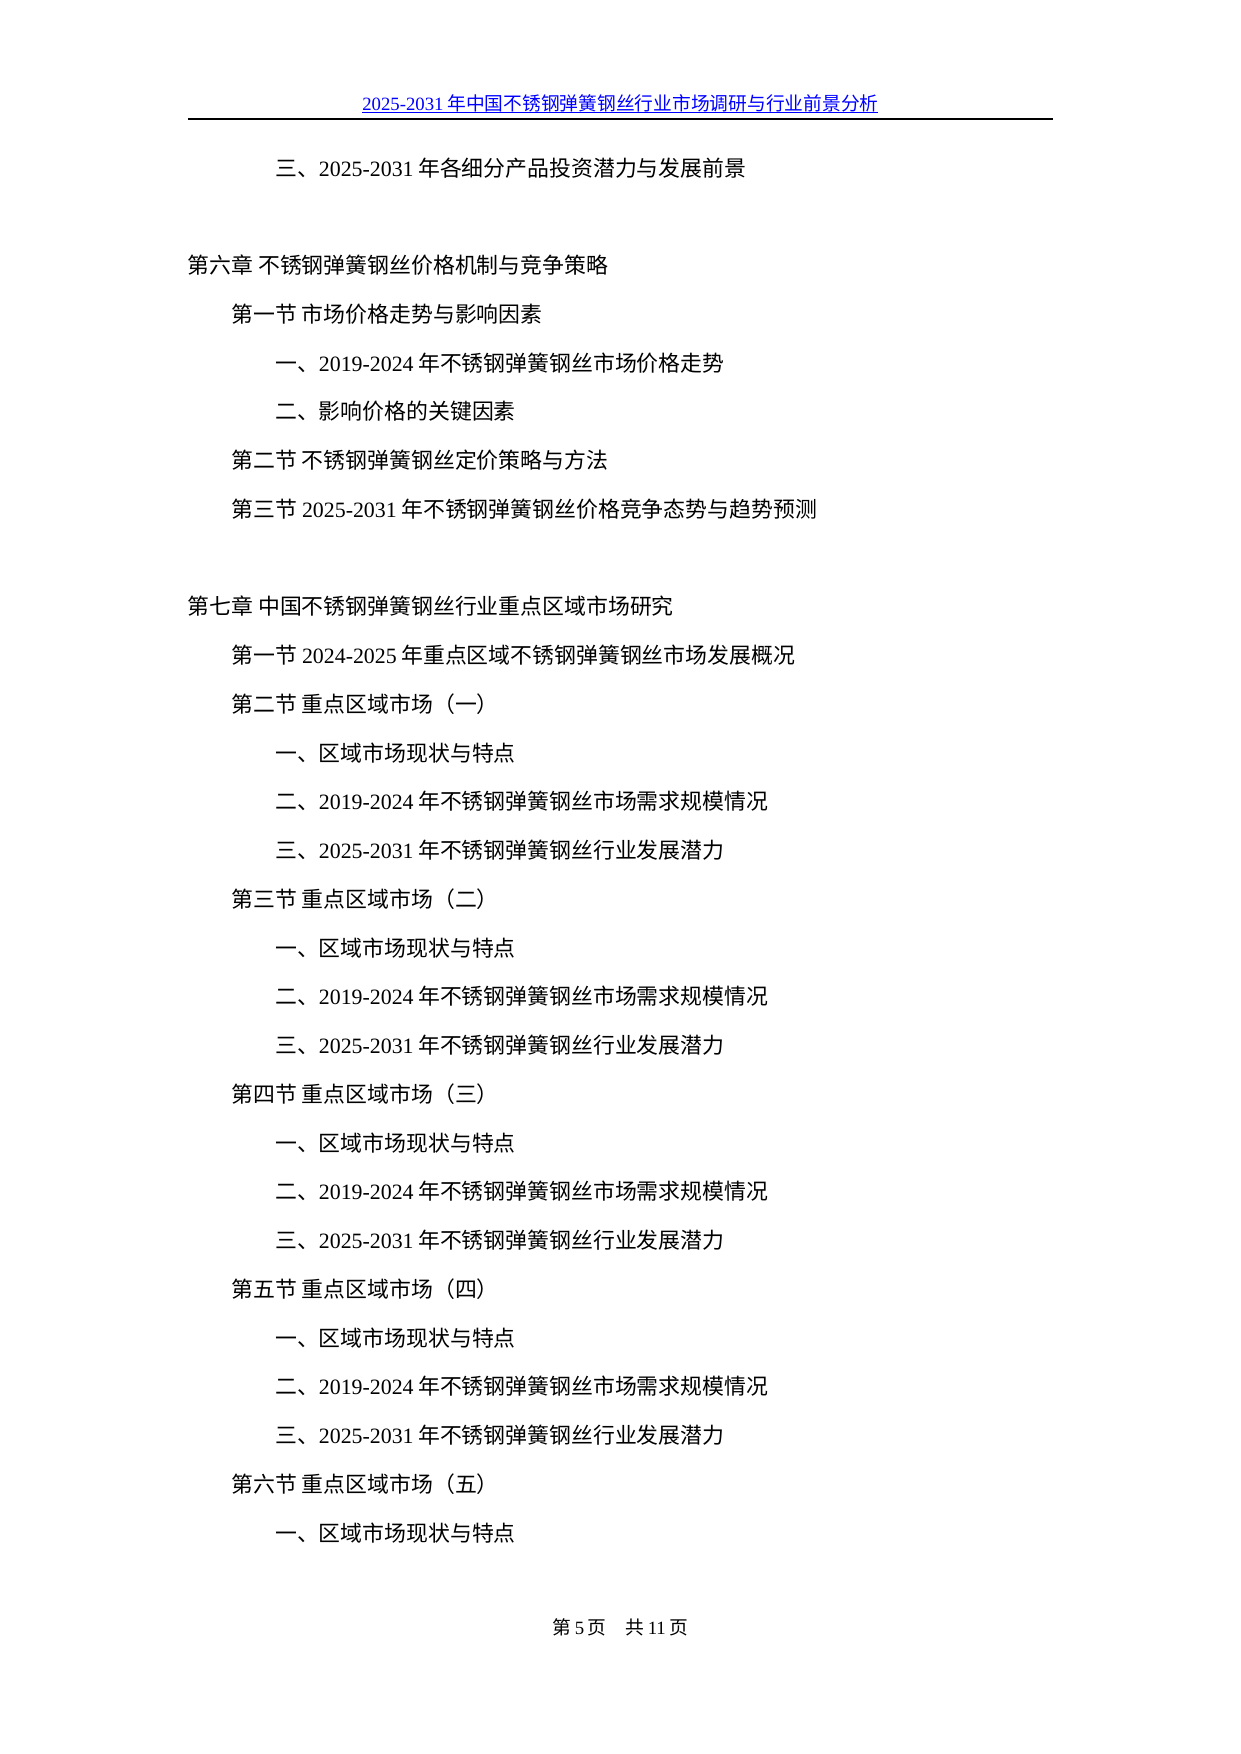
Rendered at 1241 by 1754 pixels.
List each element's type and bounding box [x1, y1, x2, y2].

text [187, 150, 1053, 1548]
